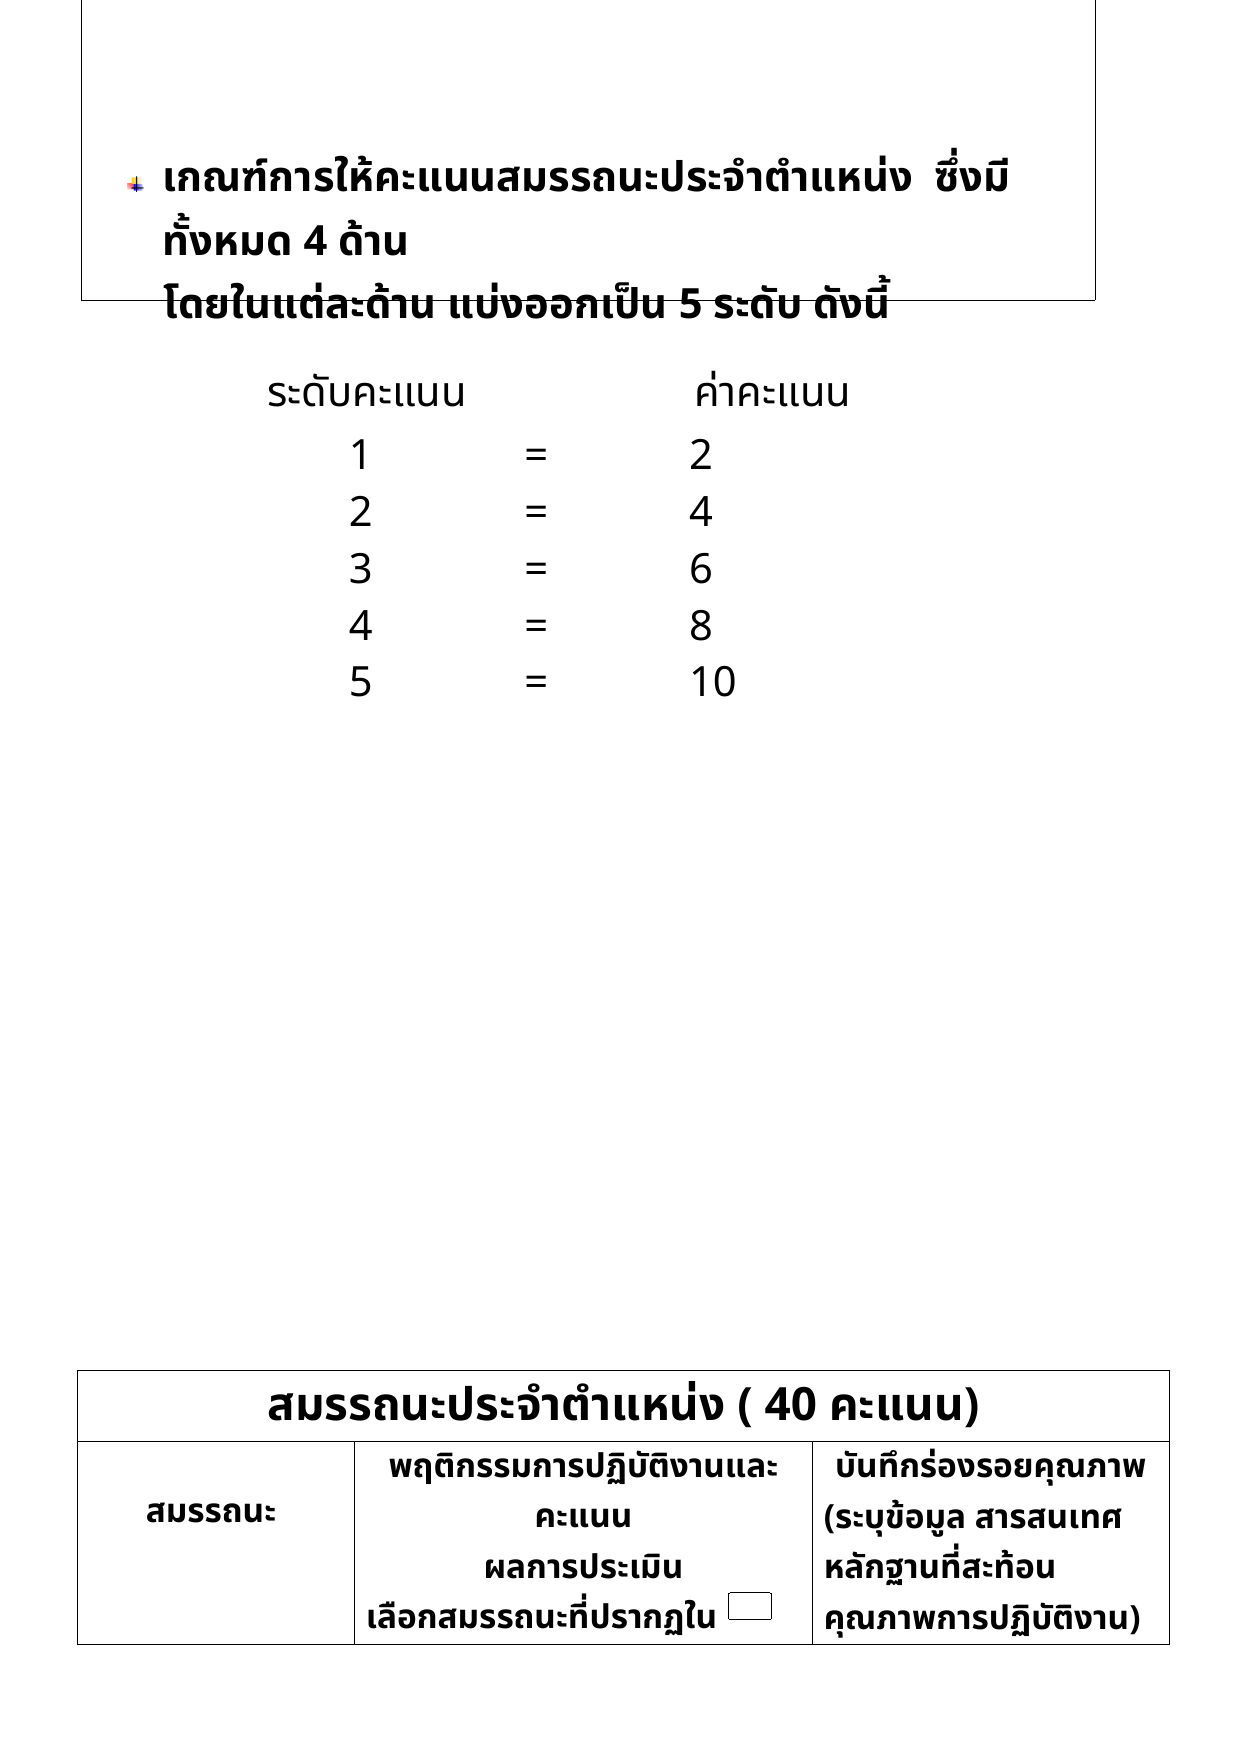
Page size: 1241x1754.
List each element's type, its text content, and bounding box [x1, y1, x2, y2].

table_cell สมรรถนะ [78, 1442, 354, 1644]
picture [127, 175, 144, 192]
text 5 = 10 [89, 652, 1120, 709]
list โดยในแต่ละด้าน แบ่งออกเป็น 5 ระดับ ดังนี้ [164, 274, 1120, 337]
table_header สมรรถนะประจำตำแหน่ง ( 40 คะแนน) [78, 1371, 1169, 1441]
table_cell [813, 1442, 1169, 1644]
text 1 = 2 [89, 425, 1120, 482]
text 2 = 4 [89, 482, 1120, 539]
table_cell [355, 1442, 812, 1644]
list เกณฑ์การให้คะแนนสมรรถนะประจำตำแหน่ง ซึ่งมีทั้งหมด 4 ด้าน [126, 148, 1120, 274]
text 4 = 8 [89, 596, 1120, 652]
text ระดับคะแนน ค่าคะแนน [89, 362, 1120, 425]
text 3 = 6 [89, 539, 1120, 596]
